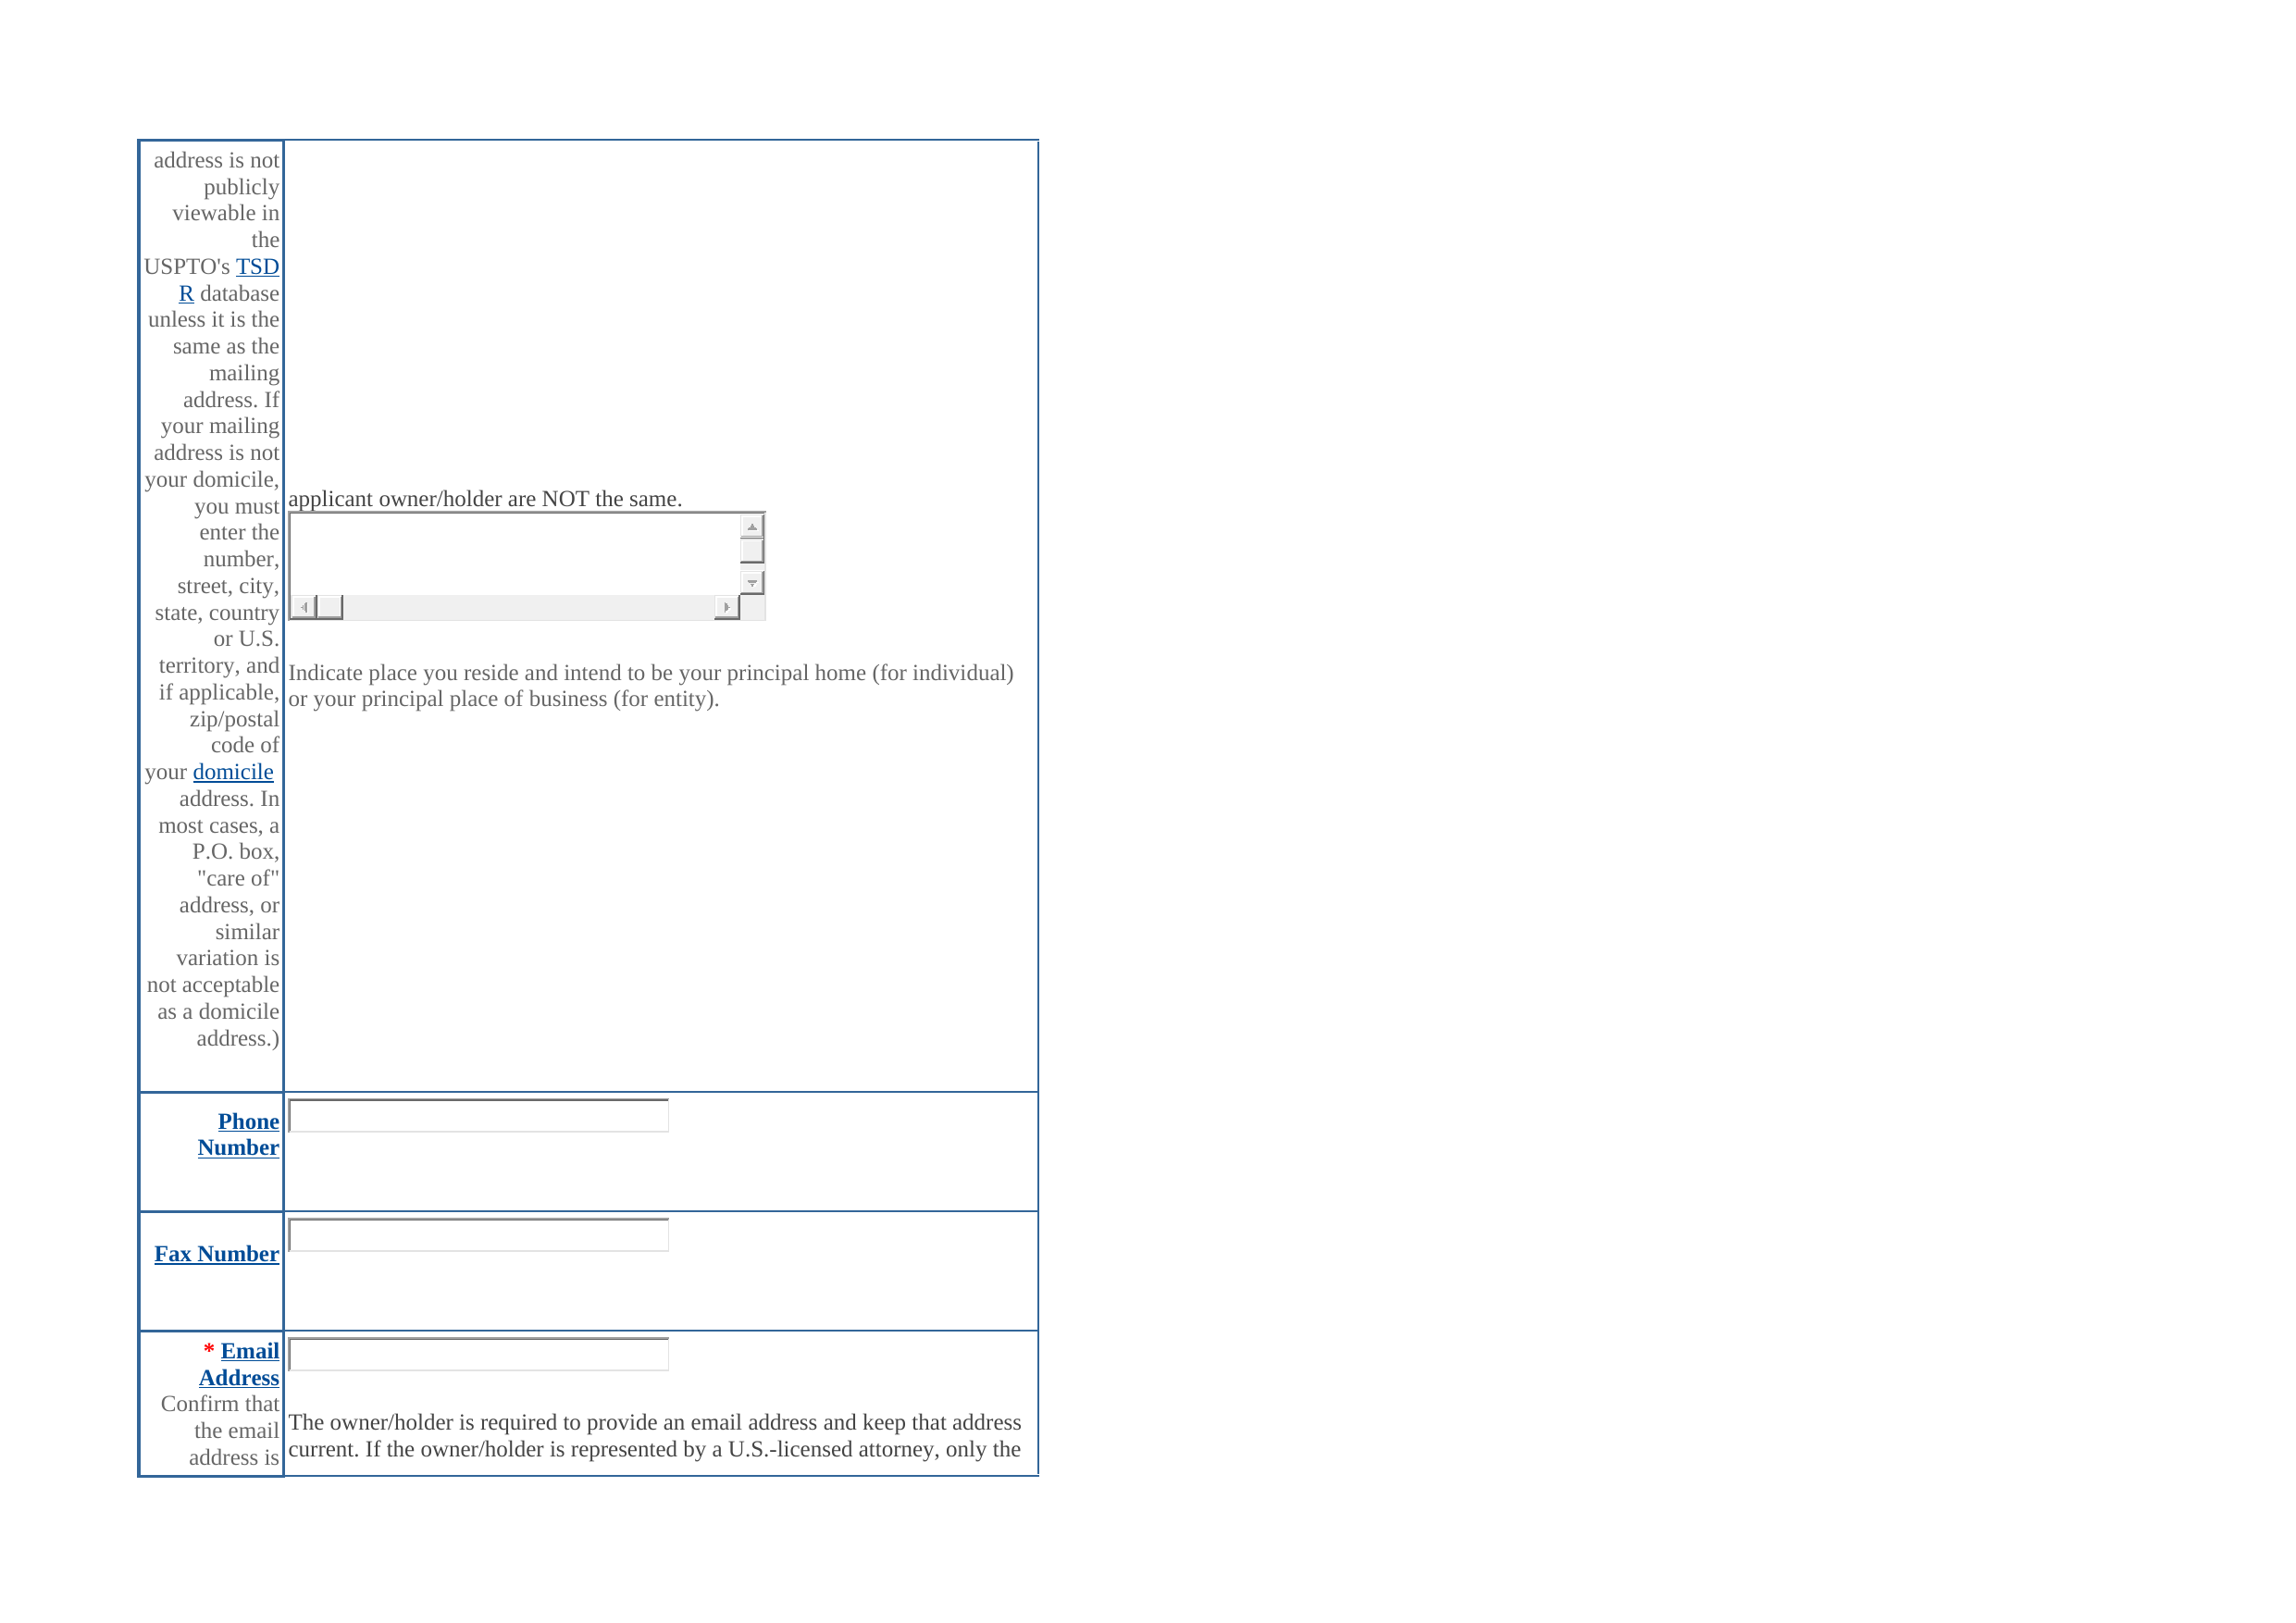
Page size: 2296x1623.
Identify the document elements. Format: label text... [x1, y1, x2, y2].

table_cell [141, 142, 282, 1091]
table_cell [285, 1093, 1037, 1210]
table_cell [141, 1332, 282, 1474]
table_cell Phone Number [141, 1094, 282, 1210]
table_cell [285, 1332, 1037, 1474]
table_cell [285, 141, 1038, 1091]
table_cell Fax Number [141, 1213, 282, 1330]
table_cell [285, 1212, 1037, 1330]
